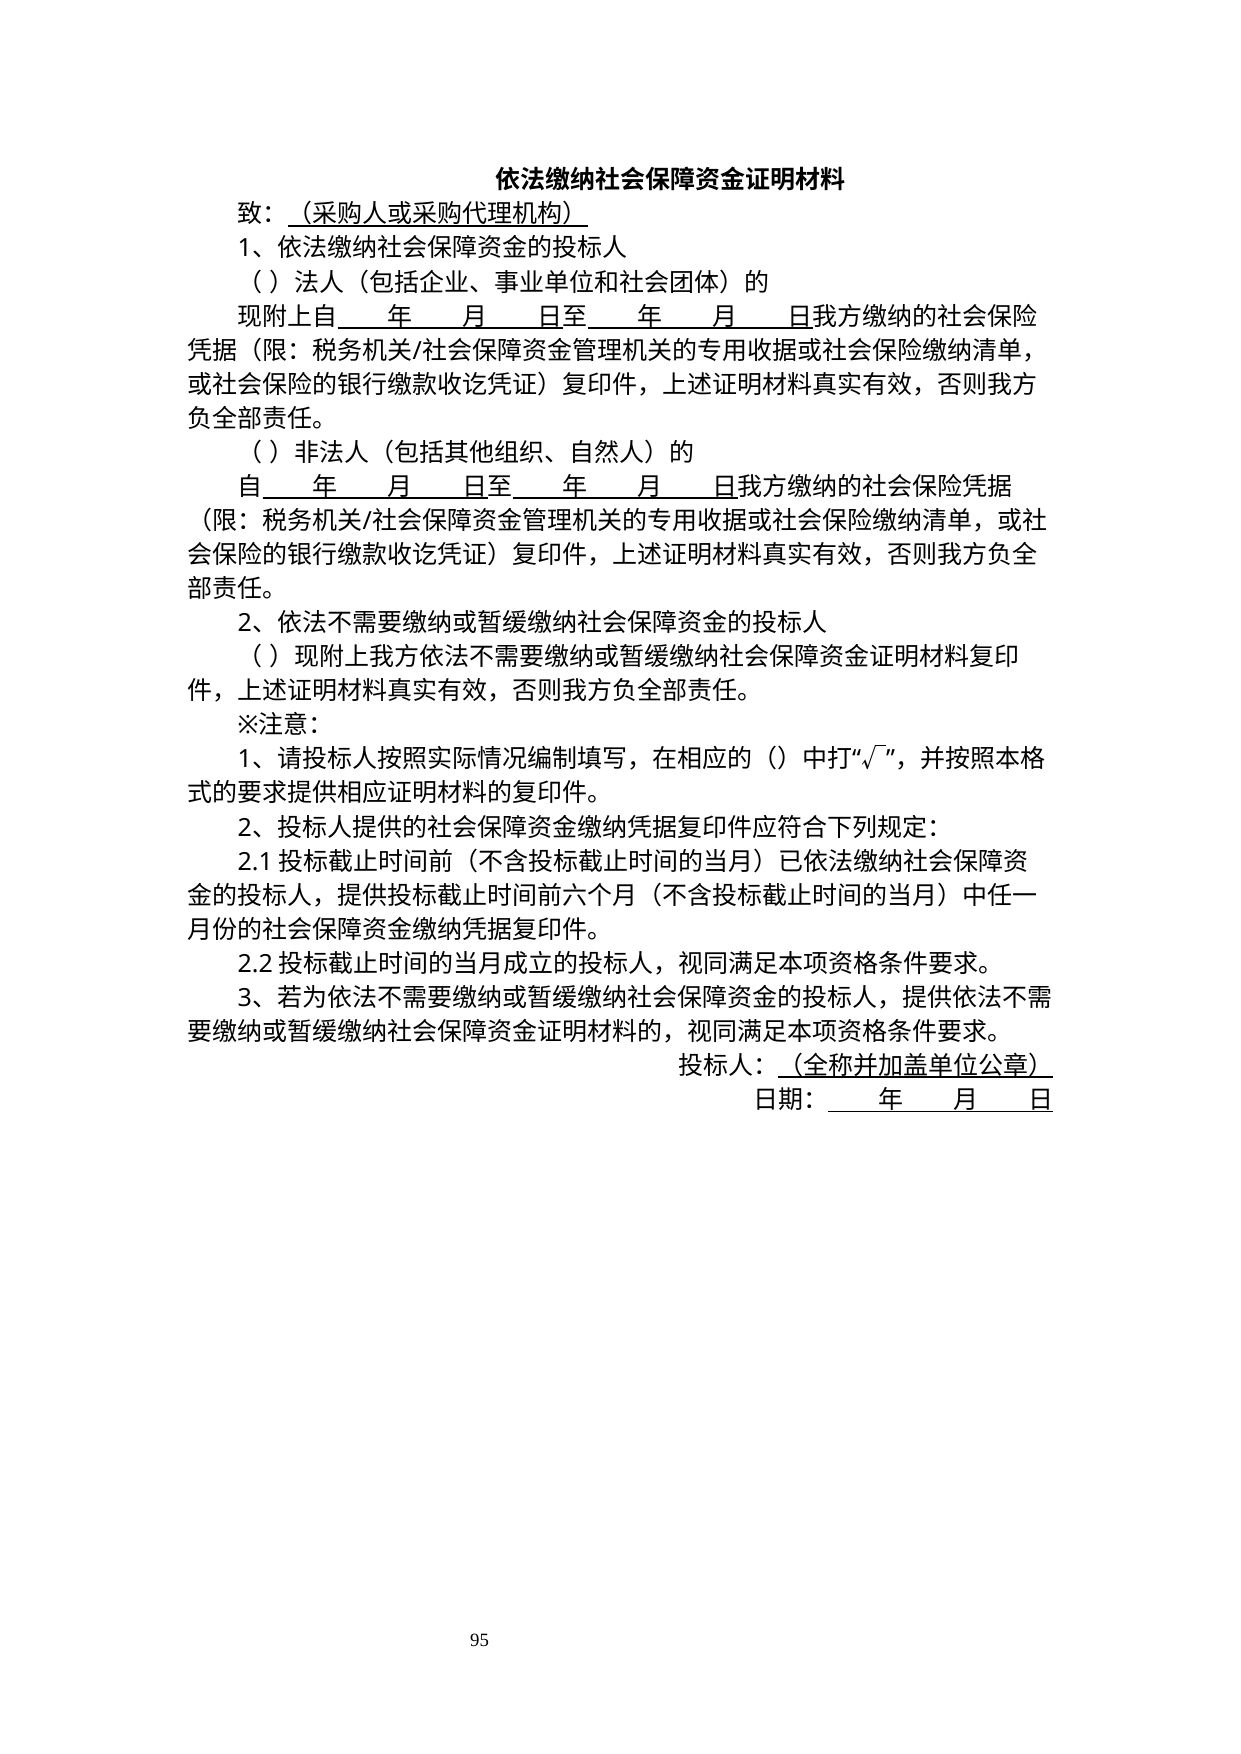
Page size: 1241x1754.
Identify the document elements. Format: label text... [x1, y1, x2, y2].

text 1、请投标人按照实际情况编制填写，在相应的（）中打“√”，并按照本格式的要求提供相应证明材料的复印件。 [187, 741, 1053, 809]
text 2.1投标截止时间前（不含投标截止时间的当月）已依法缴纳社会保障资金的投标人，提供投标截止时间前六个月（不含投标截止时间的当月）中任一月份的社会保障资金缴纳凭据复印件。 [187, 843, 1053, 945]
text 2、依法不需要缴纳或暂缓缴纳社会保障资金的投标人 [187, 605, 1053, 639]
text 致：（采购人或采购代理机构） [187, 196, 1053, 230]
text （ ）非法人（包括其他组织、自然人）的 [187, 434, 1053, 468]
text 日期： 年 月 日 [187, 1082, 1053, 1116]
text 依法缴纳社会保障资金证明材料 [187, 162, 1053, 196]
text 3、若为依法不需要缴纳或暂缓缴纳社会保障资金的投标人，提供依法不需要缴纳或暂缓缴纳社会保障资金证明材料的，视同满足本项资格条件要求。 [187, 979, 1053, 1048]
text （ ）法人（包括企业、事业单位和社会团体）的 [187, 264, 1053, 298]
text 2.2投标截止时间的当月成立的投标人，视同满足本项资格条件要求。 [187, 945, 1053, 979]
text 现附上自 年 月 日至 年 月 日我方缴纳的社会保险凭据（限：税务机关/社会保障资金管理机关的专用收据或社会保险缴纳清单，或社会保险的银行缴款收讫凭证）复印件，上述证明材料真实有效，否则我方负全部责任。 [187, 298, 1053, 434]
text 投标人：（全称并加盖单位公章） [187, 1048, 1053, 1082]
text 自 年 月 日至 年 月 日我方缴纳的社会保险凭据（限：税务机关/社会保障资金管理机关的专用收据或社会保险缴纳清单，或社会保险的银行缴款收讫凭证）复印件，上述证明材料真实有效，否则我方负全部责任。 [187, 468, 1053, 605]
text 1、依法缴纳社会保障资金的投标人 [187, 230, 1053, 264]
text 2、投标人提供的社会保障资金缴纳凭据复印件应符合下列规定： [187, 809, 1053, 843]
text ※注意： [187, 707, 1053, 741]
text （ ）现附上我方依法不需要缴纳或暂缓缴纳社会保障资金证明材料复印件，上述证明材料真实有效，否则我方负全部责任。 [187, 639, 1053, 707]
